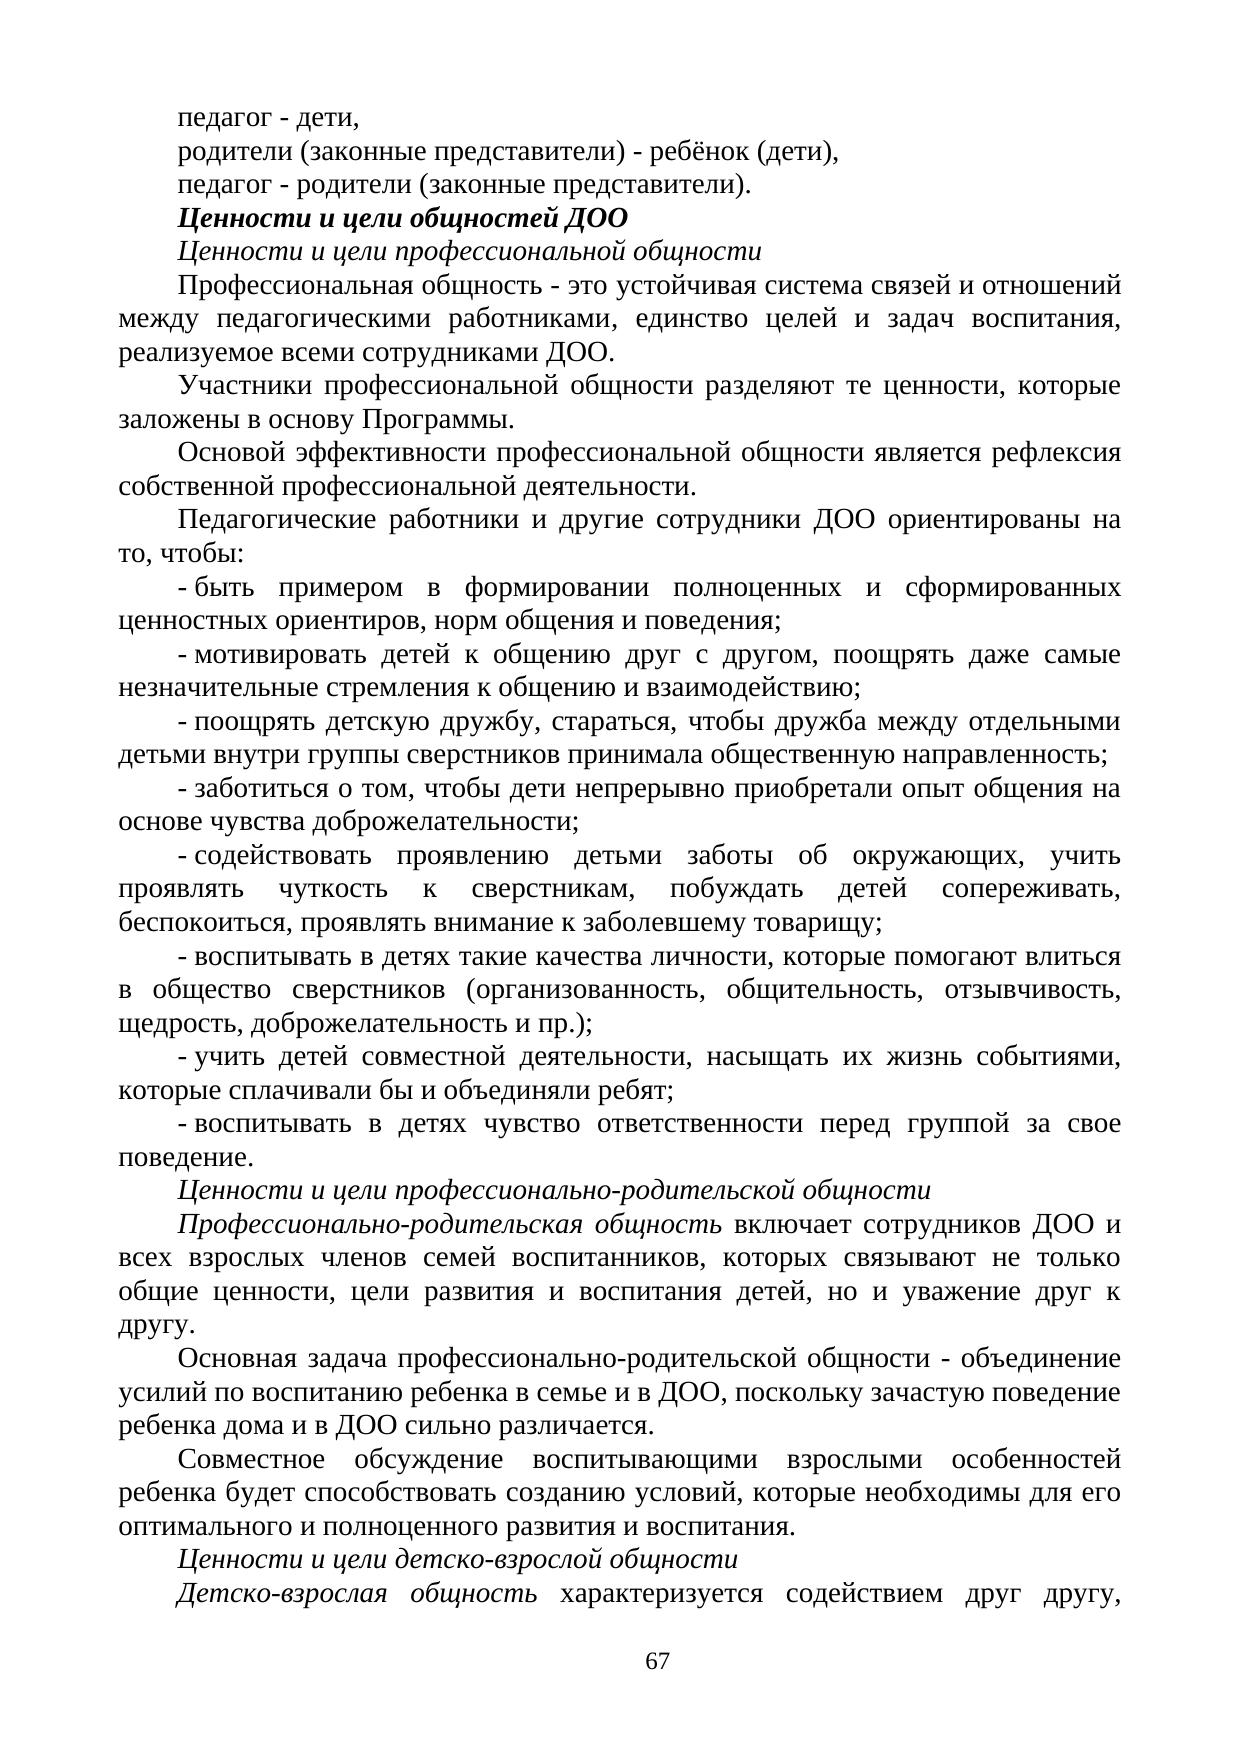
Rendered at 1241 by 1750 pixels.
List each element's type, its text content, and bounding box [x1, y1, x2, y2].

text - воспитывать в детях чувство ответственности перед группой за свое поведение. [118, 1105, 1122, 1172]
text Педагогические работники и другие сотрудники ДОО ориентированы на то, чтобы: [118, 502, 1122, 569]
text - поощрять детскую дружбу, стараться, чтобы дружба между отдельными детьми внутри группы сверстников принимала общественную направленность; [118, 703, 1122, 770]
text Совместное обсуждение воспитывающими взрослыми особенностей ребенка будет способствовать созданию условий, которые необходимы для его оптимального и полноценного развития и воспитания. [118, 1441, 1122, 1541]
text Профессионально-родительская общность включает сотрудников ДОО и всех взрослых членов семей воспитанников, которых связывают не только общие ценности, цели развития и воспитания детей, но и уважение друг к другу. [118, 1206, 1122, 1340]
text Профессиональная общность - это устойчивая система связей и отношений между педагогическими работниками, единство целей и задач воспитания, реализуемое всеми сотрудниками ДОО. [118, 267, 1122, 367]
text Участники профессиональной общности разделяют те ценности, которые заложены в основу Программы. [118, 367, 1122, 434]
text - учить детей совместной деятельности, насыщать их жизнь событиями, которые сплачивали бы и объединяли ребят; [118, 1038, 1122, 1105]
text педагог - родители (законные представители). [118, 166, 1122, 200]
text - быть примером в формировании полноценных и сформированных ценностных ориентиров, норм общения и поведения; [118, 569, 1122, 636]
text - мотивировать детей к общению друг с другом, поощрять даже самые незначительные стремления к общению и взаимодействию; [118, 636, 1122, 703]
text Ценности и цели детско-взрослой общности [118, 1541, 1122, 1575]
text педагог - дети, [118, 99, 1122, 133]
text Ценности и цели профессионально-родительской общности [118, 1172, 1122, 1206]
text Основная задача профессионально-родительской общности - объединение усилий по воспитанию ребенка в семье и в ДОО, поскольку зачастую поведение ребенка дома и в ДОО сильно различается. [118, 1340, 1122, 1441]
text Ценности и цели общностей ДОО [118, 200, 1122, 233]
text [118, 1575, 1122, 1608]
text Ценности и цели профессиональной общности [118, 233, 1122, 267]
text Основой эффективности профессиональной общности является рефлексия собственной профессиональной деятельности. [118, 434, 1122, 502]
text - заботиться о том, чтобы дети непрерывно приобретали опыт общения на основе чувства доброжелательности; [118, 770, 1122, 837]
text - воспитывать в детях такие качества личности, которые помогают влиться в общество сверстников (организованность, общительность, отзывчивость, щедрость, доброжелательность и пр.); [118, 938, 1122, 1038]
text родители (законные представители) - ребёнок (дети), [118, 133, 1122, 166]
text - содействовать проявлению детьми заботы об окружающих, учить проявлять чуткость к сверстникам, побуждать детей сопереживать, беспокоиться, проявлять внимание к заболевшему товарищу; [118, 837, 1122, 938]
